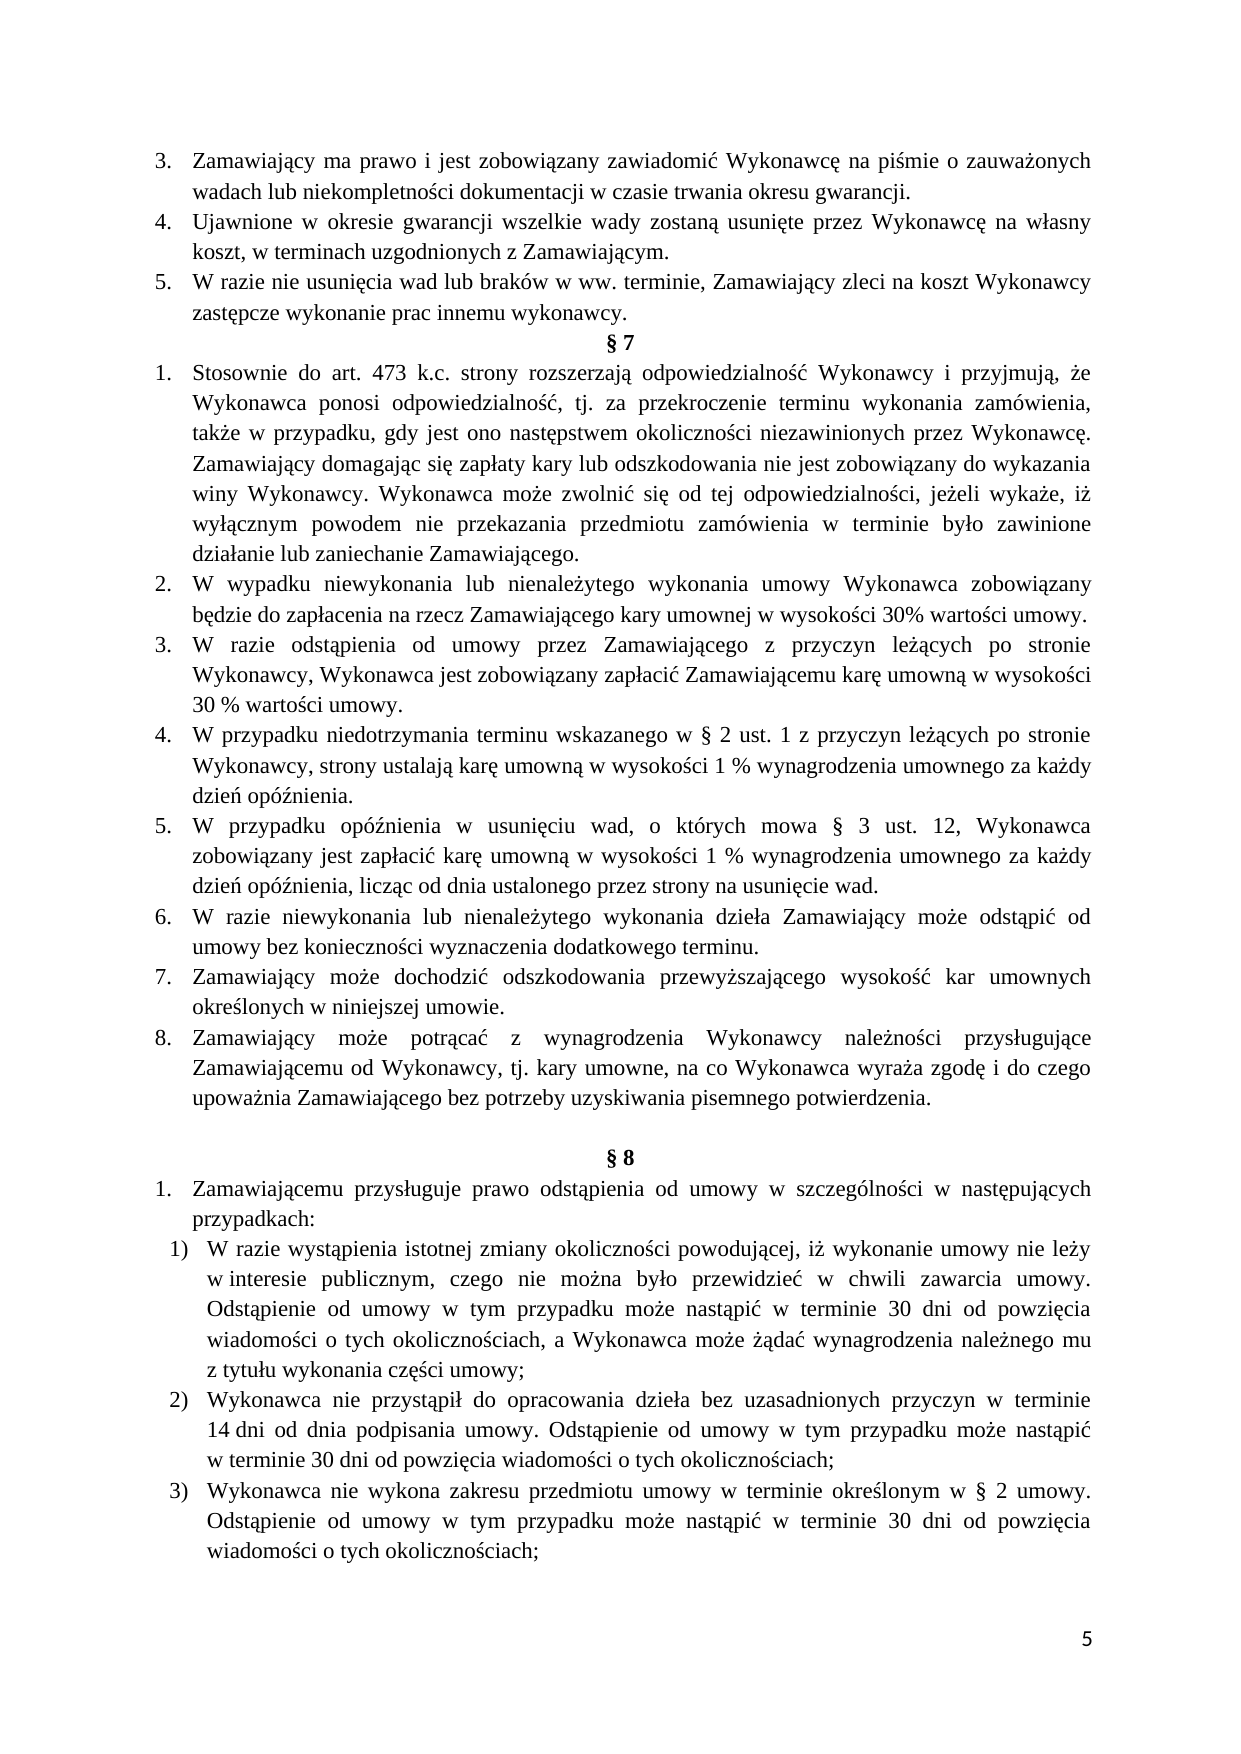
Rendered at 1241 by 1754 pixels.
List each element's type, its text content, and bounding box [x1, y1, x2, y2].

list W razie odstąpienia od umowy przez Zamawiającego z przyczyn leżących po stronie Wykonawcy, Wykonawca jest zobowiązany zapłacić Zamawiającemu karę umowną w wysokości 30 % wartości umowy. [154, 631, 1093, 718]
list W przypadku niedotrzymania terminu wskazanego w § 2 ust. 1 z przyczyn leżących po stronie Wykonawcy, strony ustalają karę umowną w wysokości 1 % wynagrodzenia umownego za każdy dzień opóźnienia. [154, 722, 1093, 808]
list Wykonawca nie wykona zakresu przedmiotu umowy w terminie określonym w § 2 umowy. Odstąpienie od umowy w tym przypadku może nastąpić w terminie 30 dni od powzięcia wiadomości o tych okolicznościach; [169, 1477, 1093, 1563]
list Zamawiającemu przysługuje prawo odstąpienia od umowy w szczególności w następujących przypadkach: [154, 1175, 1093, 1231]
list W wypadku niewykonania lub nienależytego wykonania umowy Wykonawca zobowiązany będzie do zapłacenia na rzecz Zamawiającego kary umownej w wysokości 30% wartości umowy. [154, 571, 1093, 627]
list Ujawnione w okresie gwarancji wszelkie wady zostaną usunięte przez Wykonawcę na własny koszt, w terminach uzgodnionych z Zamawiającym. [154, 208, 1093, 264]
list W przypadku opóźnienia w usunięciu wad, o których mowa § 3 ust. 12, Wykonawca zobowiązany jest zapłacić karę umowną w wysokości 1 % wynagrodzenia umownego za każdy dzień opóźnienia, licząc od dnia ustalonego przez strony na usunięcie wad. [154, 812, 1093, 899]
list Wykonawca nie przystąpił do opracowania dzieła bez uzasadnionych przyczyn w terminie 14 dni od dnia podpisania umowy. Odstąpienie od umowy w tym przypadku może nastąpić w terminie 30 dni od powzięcia wiadomości o tych okolicznościach; [169, 1386, 1093, 1473]
text § 7 [148, 329, 1093, 355]
list Zamawiający może potrącać z wynagrodzenia Wykonawcy należności przysługujące Zamawiającemu od Wykonawcy, tj. kary umowne, na co Wykonawca wyraża zgodę i do czego upoważnia Zamawiającego bez potrzeby uzyskiwania pisemnego potwierdzenia. [154, 1024, 1093, 1110]
list Stosownie do art. 473 k.c. strony rozszerzają odpowiedzialność Wykonawcy i przyjmują, że Wykonawca ponosi odpowiedzialność, tj. za przekroczenie terminu wykonania zamówienia, także w przypadku, gdy jest ono następstwem okoliczności niezawinionych przez Wykonawcę. Zamawiający domagając się zapłaty kary lub odszkodowania nie jest zobowiązany do wykazania winy Wykonawcy. Wykonawca może zwolnić się od tej odpowiedzialności, jeżeli wykaże, iż wyłącznym powodem nie przekazania przedmiotu zamówienia w terminie było zawinione działanie lub zaniechanie Zamawiającego. [154, 359, 1093, 567]
text § 8 [148, 1144, 1093, 1171]
list W razie wystąpienia istotnej zmiany okoliczności powodującej, iż wykonanie umowy nie leży w interesie publicznym, czego nie można było przewidzieć w chwili zawarcia umowy. Odstąpienie od umowy w tym przypadku może nastąpić w terminie 30 dni od powzięcia wiadomości o tych okolicznościach, a Wykonawca może żądać wynagrodzenia należnego mu z tytułu wykonania części umowy; [169, 1235, 1093, 1382]
list Zamawiający może dochodzić odszkodowania przewyższającego wysokość kar umownych określonych w niniejszej umowie. [154, 963, 1093, 1020]
list W razie nie usunięcia wad lub braków w ww. terminie, Zamawiający zleci na koszt Wykonawcy zastępcze wykonanie prac innemu wykonawcy. [154, 268, 1093, 325]
list Zamawiający ma prawo i jest zobowiązany zawiadomić Wykonawcę na piśmie o zauważonych wadach lub niekompletności dokumentacji w czasie trwania okresu gwarancji. [154, 148, 1093, 204]
list W razie niewykonania lub nienależytego wykonania dzieła Zamawiający może odstąpić od umowy bez konieczności wyznaczenia dodatkowego terminu. [154, 903, 1093, 959]
